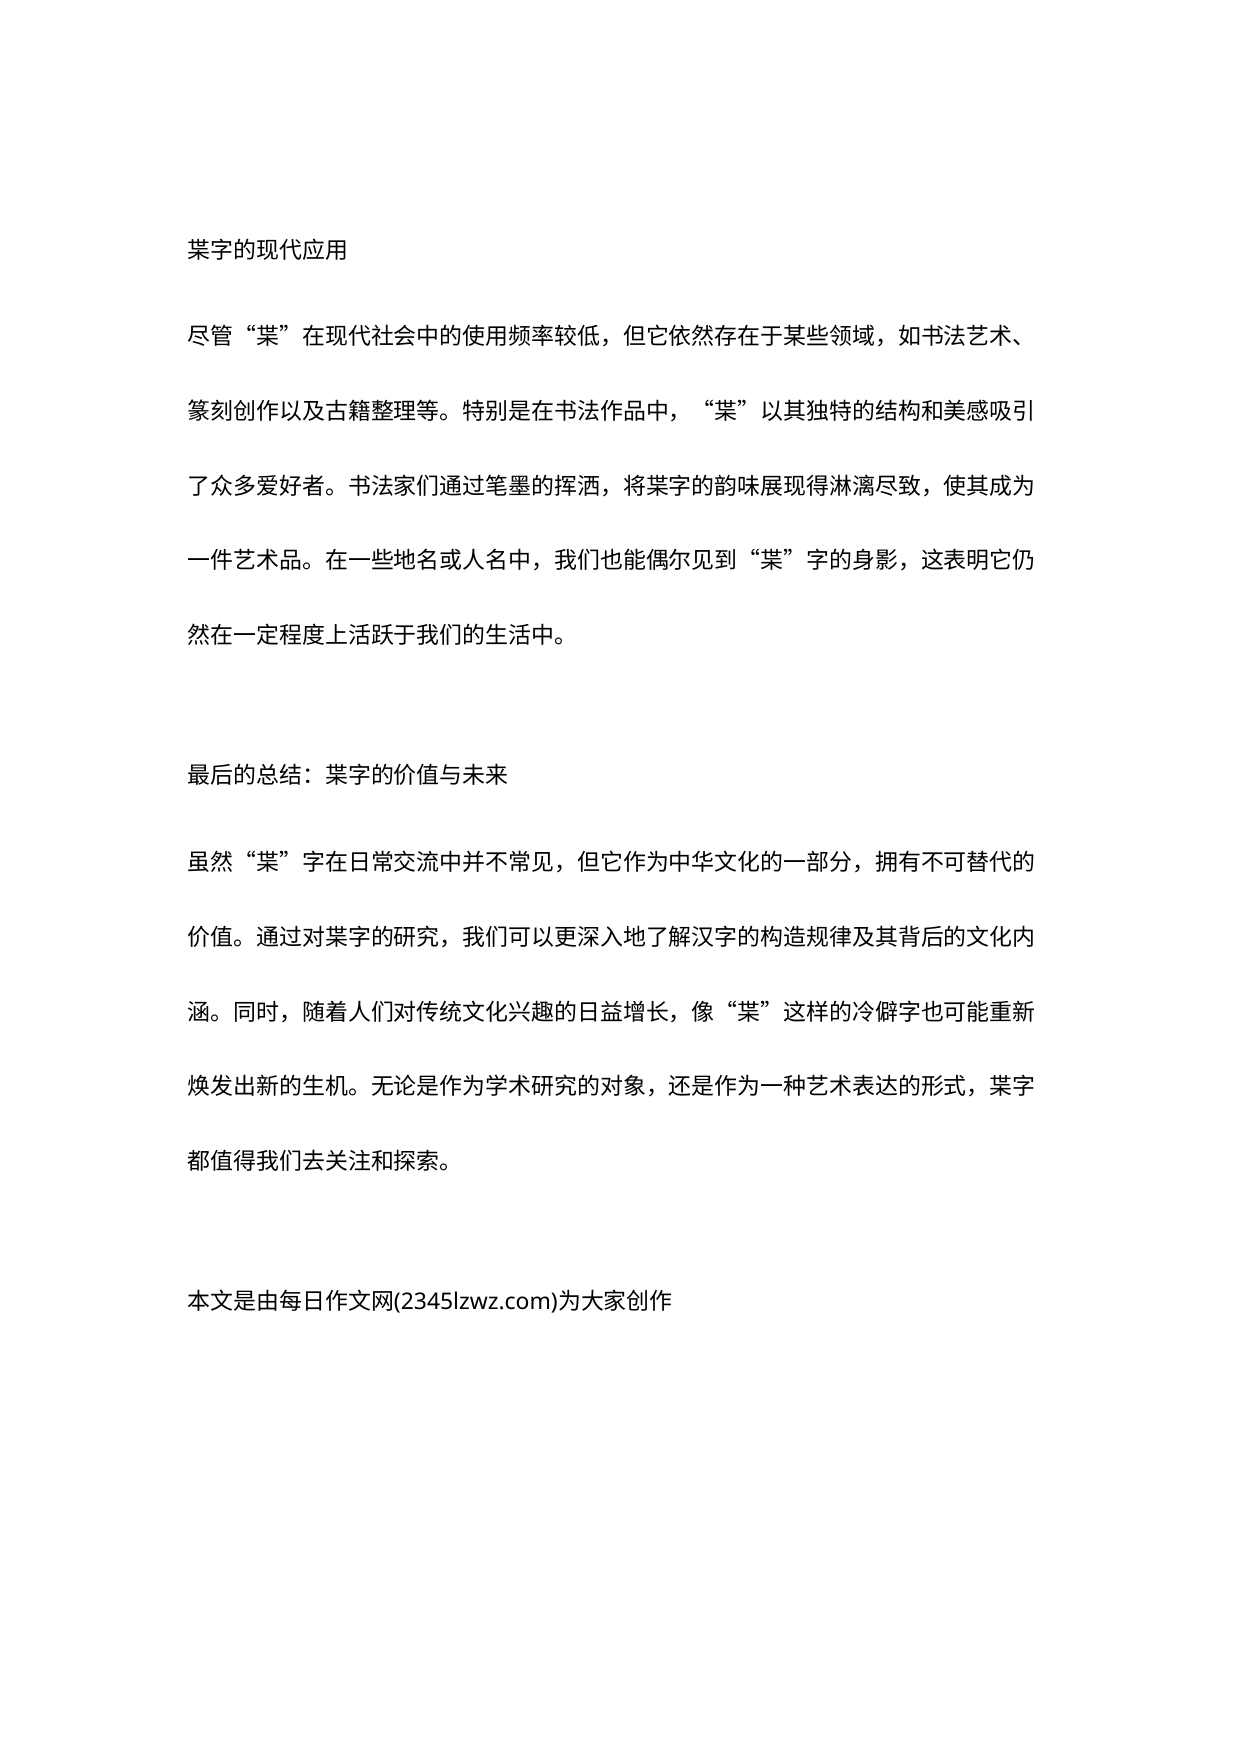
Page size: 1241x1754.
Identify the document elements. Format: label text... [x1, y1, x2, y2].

text 枼字的现代应用 [187, 216, 1053, 281]
text 尽管“枼”在现代社会中的使用频率较低，但它依然存在于某些领域，如书法艺术、篆刻创作以及古籍整理等。特别是在书法作品中，“枼”以其独特的结构和美感吸引了众多爱好者。书法家们通过笔墨的挥洒，将枼字的韵味展现得淋漓尽致，使其成为一件艺术品。在一些地名或人名中，我们也能偶尔见到“枼”字的身影，这表明它仍然在一定程度上活跃于我们的生活中。 [187, 302, 1053, 666]
text 最后的总结：枼字的价值与未来 [187, 742, 1053, 807]
text 虽然“枼”字在日常交流中并不常见，但它作为中华文化的一部分，拥有不可替代的价值。通过对枼字的研究，我们可以更深入地了解汉字的构造规律及其背后的文化内涵。同时，随着人们对传统文化兴趣的日益增长，像“枼”这样的冷僻字也可能重新焕发出新的生机。无论是作为学术研究的对象，还是作为一种艺术表达的形式，枼字都值得我们去关注和探索。 [187, 828, 1053, 1192]
text 本文是由每日作文网(2345lzwz.com)为大家创作 [187, 1267, 1053, 1332]
